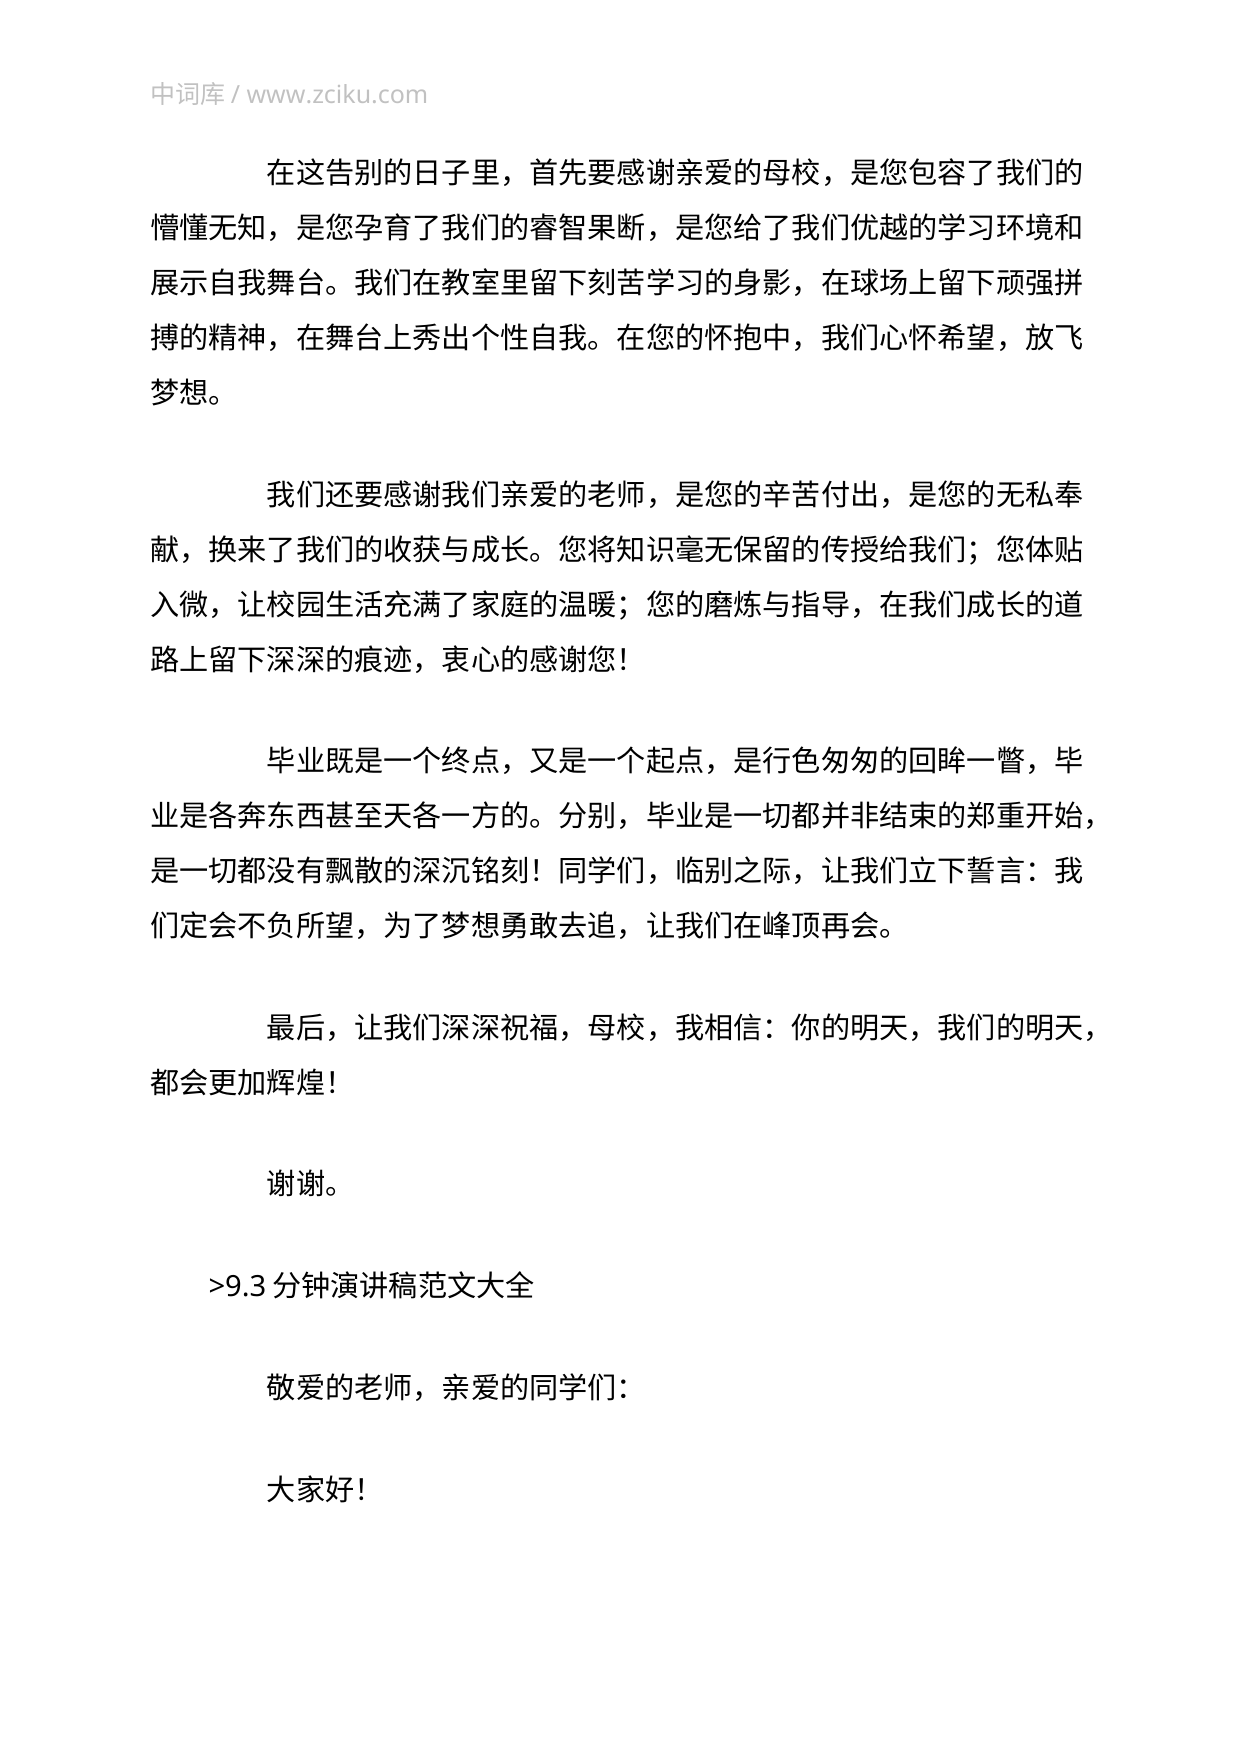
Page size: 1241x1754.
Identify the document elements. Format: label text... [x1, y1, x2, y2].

text 大家好！ [150, 1466, 1090, 1509]
text 谢谢。 [150, 1161, 1090, 1203]
text >9.3分钟演讲稿范文大全 [150, 1263, 1090, 1305]
text 我们还要感谢我们亲爱的老师，是您的辛苦付出，是您的无私奉献，换来了我们的收获与成长。您将知识毫无保留的传授给我们；您体贴入微，让校园生活充满了家庭的温暖；您的磨炼与指导，在我们成长的道路上留下深深的痕迹，衷心的感谢您！ [150, 471, 1090, 678]
text 毕业既是一个终点，又是一个起点，是行色匆匆的回眸一瞥，毕业是各奔东西甚至天各一方的。分别，毕业是一切都并非结束的郑重开始，是一切都没有飘散的深沉铭刻！同学们，临别之际，让我们立下誓言：我们定会不负所望，为了梦想勇敢去追，让我们在峰顶再会。 [150, 738, 1090, 945]
text 敬爱的老师，亲爱的同学们： [150, 1365, 1090, 1407]
text 最后，让我们深深祝福，母校，我相信：你的明天，我们的明天，都会更加辉煌！ [150, 1004, 1090, 1101]
text 在这告别的日子里，首先要感谢亲爱的母校，是您包容了我们的懵懂无知，是您孕育了我们的睿智果断，是您给了我们优越的学习环境和展示自我舞台。我们在教室里留下刻苦学习的身影，在球场上留下顽强拼搏的精神，在舞台上秀出个性自我。在您的怀抱中，我们心怀希望，放飞梦想。 [150, 150, 1090, 412]
